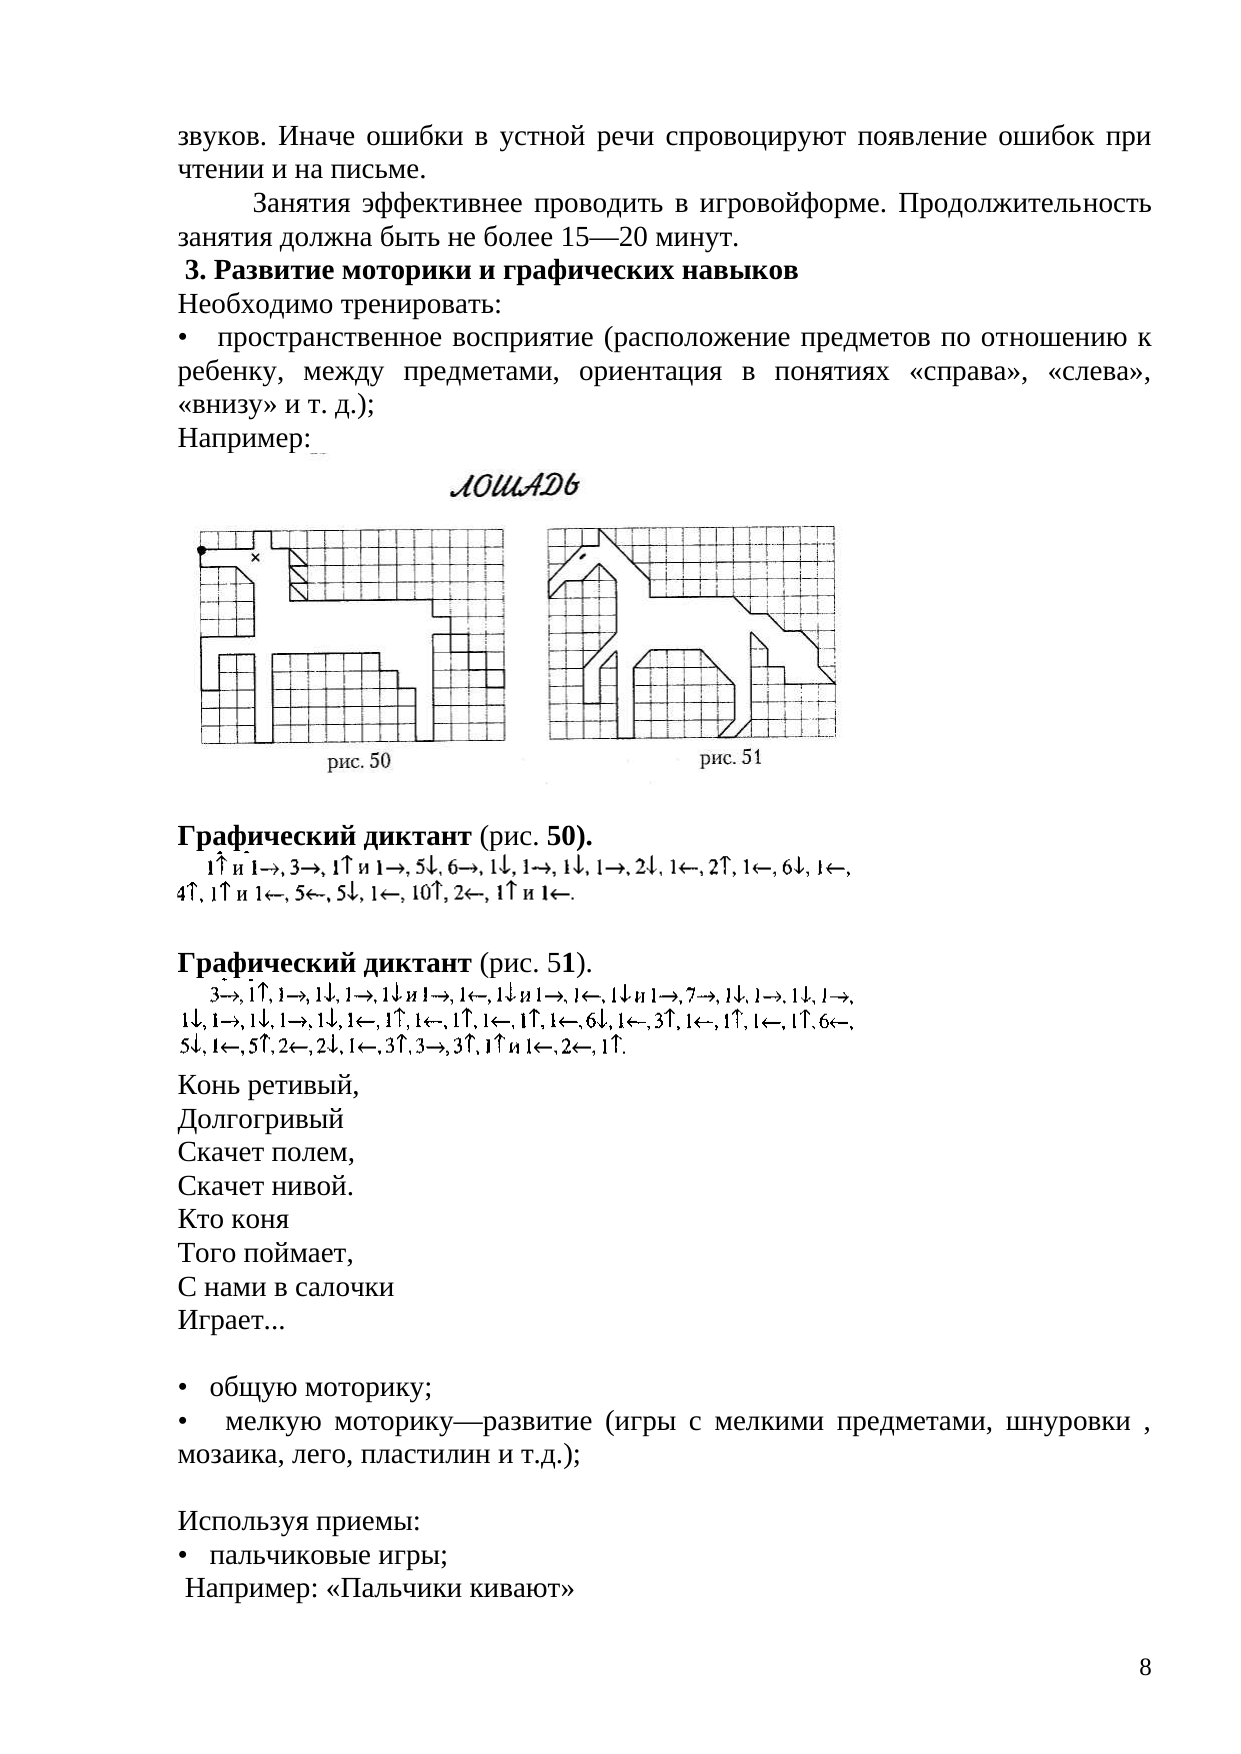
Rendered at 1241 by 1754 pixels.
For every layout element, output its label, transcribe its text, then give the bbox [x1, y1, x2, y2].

text 3. Развитие моторики и графических навыков [177, 252, 1152, 286]
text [177, 118, 1152, 185]
text Конь ретивый, [177, 1067, 1152, 1101]
picture [177, 851, 857, 912]
text Например: «Пальчики кивают» [177, 1571, 1152, 1604]
text • общую моторику; [177, 1369, 1152, 1403]
text Скачет нивой. [177, 1168, 1152, 1202]
picture [177, 978, 865, 1068]
text Занятия эффективнее проводить в игровойформе. Продолжительность занятия должна быть не более 15—20 минут. [177, 185, 1152, 252]
text Играет... [177, 1302, 1152, 1336]
text Скачет полем, [177, 1134, 1152, 1168]
text Например: [177, 420, 1152, 453]
text Графический диктант (рис. 51). [177, 945, 1152, 978]
text Необходимо тренировать: [177, 286, 1152, 319]
text С нами в салочки [177, 1269, 1152, 1302]
text • пальчиковые игры; [177, 1537, 1152, 1571]
text Графический диктант (рис. 50). [177, 818, 1152, 852]
text Долгогривый [177, 1101, 1152, 1134]
text • пространственное восприятие (расположение предметов по отношению к ребенку, между предметами, ориентация в понятиях «справа», «слева», «внизу» и т. д.); [177, 319, 1152, 420]
text Используя приемы: [177, 1503, 1152, 1537]
text Того поймает, [177, 1235, 1152, 1269]
text • мелкую моторику—развитие (игры с мелкими предметами, шнуровки , мозаика, лего, пластилин и т.д.); [177, 1403, 1152, 1470]
text Кто коня [177, 1202, 1152, 1235]
picture [177, 453, 849, 785]
